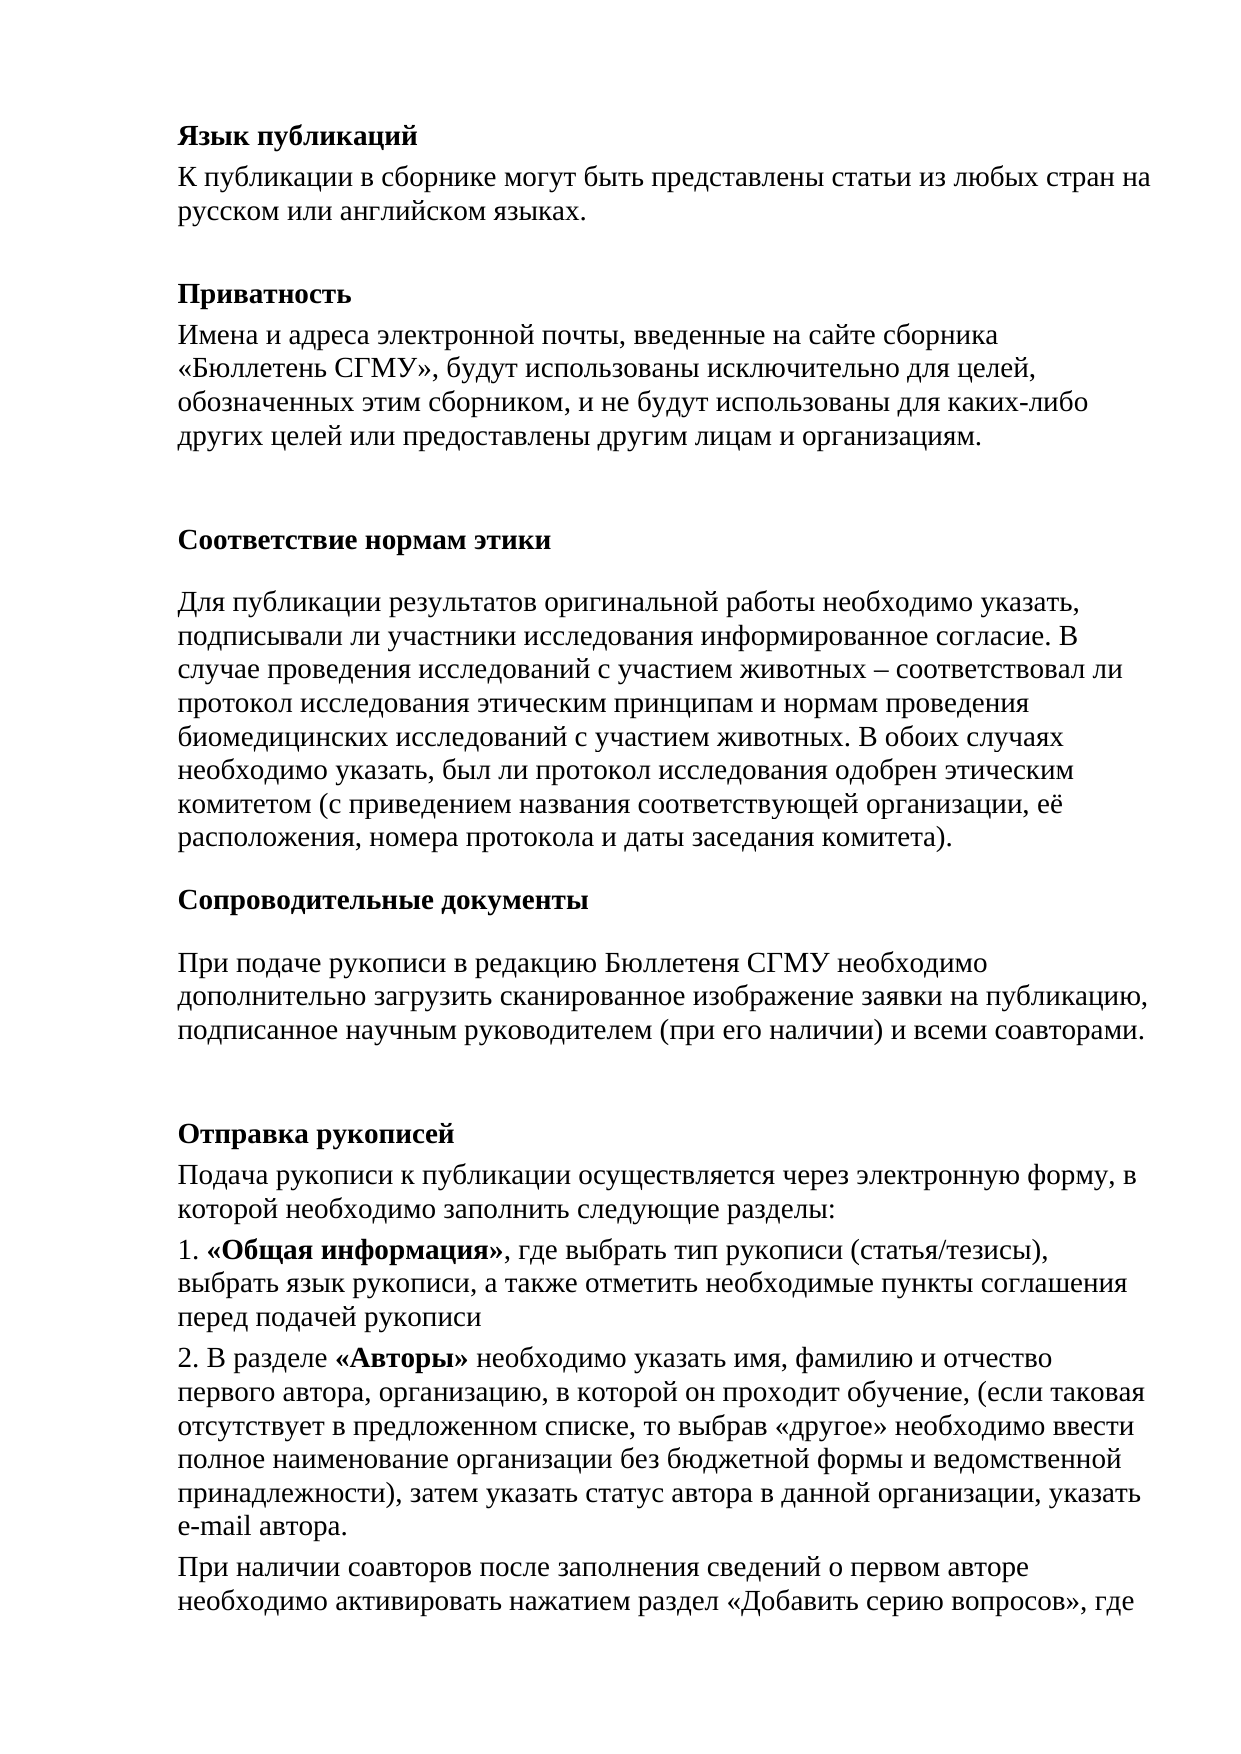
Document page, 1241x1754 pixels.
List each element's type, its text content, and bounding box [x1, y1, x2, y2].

text Соответствие нормам этики [177, 522, 1152, 555]
text Отправка рукописей [177, 1116, 1152, 1149]
text 1. «Общая информация», где выбрать тип рукописи (статья/тезисы), выбрать язык рукописи, а также отметить необходимые пункты соглашения перед подачей рукописи [177, 1232, 1152, 1333]
text Для публикации результатов оригинальной работы необходимо указать, подписывали ли участники исследования информированное согласие. В случае проведения исследований с участием животных – соответствовал ли протокол исследования этическим принципам и нормам проведения биомедицинских исследований с участием животных. В обоих случаях необходимо указать, был ли протокол исследования одобрен этическим комитетом (с приведением названия соответствующей организации, её расположения, номера протокола и даты заседания комитета). [177, 584, 1152, 853]
text Подача рукописи к публикации осуществляется через электронную форму, в которой необходимо заполнить следующие разделы: [177, 1157, 1152, 1224]
text Приватность [177, 276, 1152, 309]
text При подаче рукописи в редакцию Бюллетеня СГМУ необходимо дополнительно загрузить сканированное изображение заявки на публикацию, подписанное научным руководителем (при его наличии) и всеми соавторами. [177, 945, 1152, 1045]
text К публикации в сборнике могут быть представлены статьи из любых стран на русском или английском языках. [177, 159, 1152, 227]
text Язык публикаций [177, 118, 1152, 152]
text Сопроводительные документы [177, 882, 1152, 916]
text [177, 1549, 1152, 1617]
text Имена и адреса электронной почты, введенные на сайте сборника «Бюллетень СГМУ», будут использованы исключительно для целей, обозначенных этим сборником, и не будут использованы для каких-либо других целей или предоставлены другим лицам и организациям. [177, 317, 1152, 451]
text 2. В разделе «Авторы» необходимо указать имя, фамилию и отчество первого автора, организацию, в которой он проходит обучение, (если таковая отсутствует в предложенном списке, то выбрав «другое» необходимо ввести полное наименование организации без бюджетной формы и ведомственной принадлежности), затем указать статус автора в данной организации, указать e-mail автора. [177, 1341, 1152, 1542]
